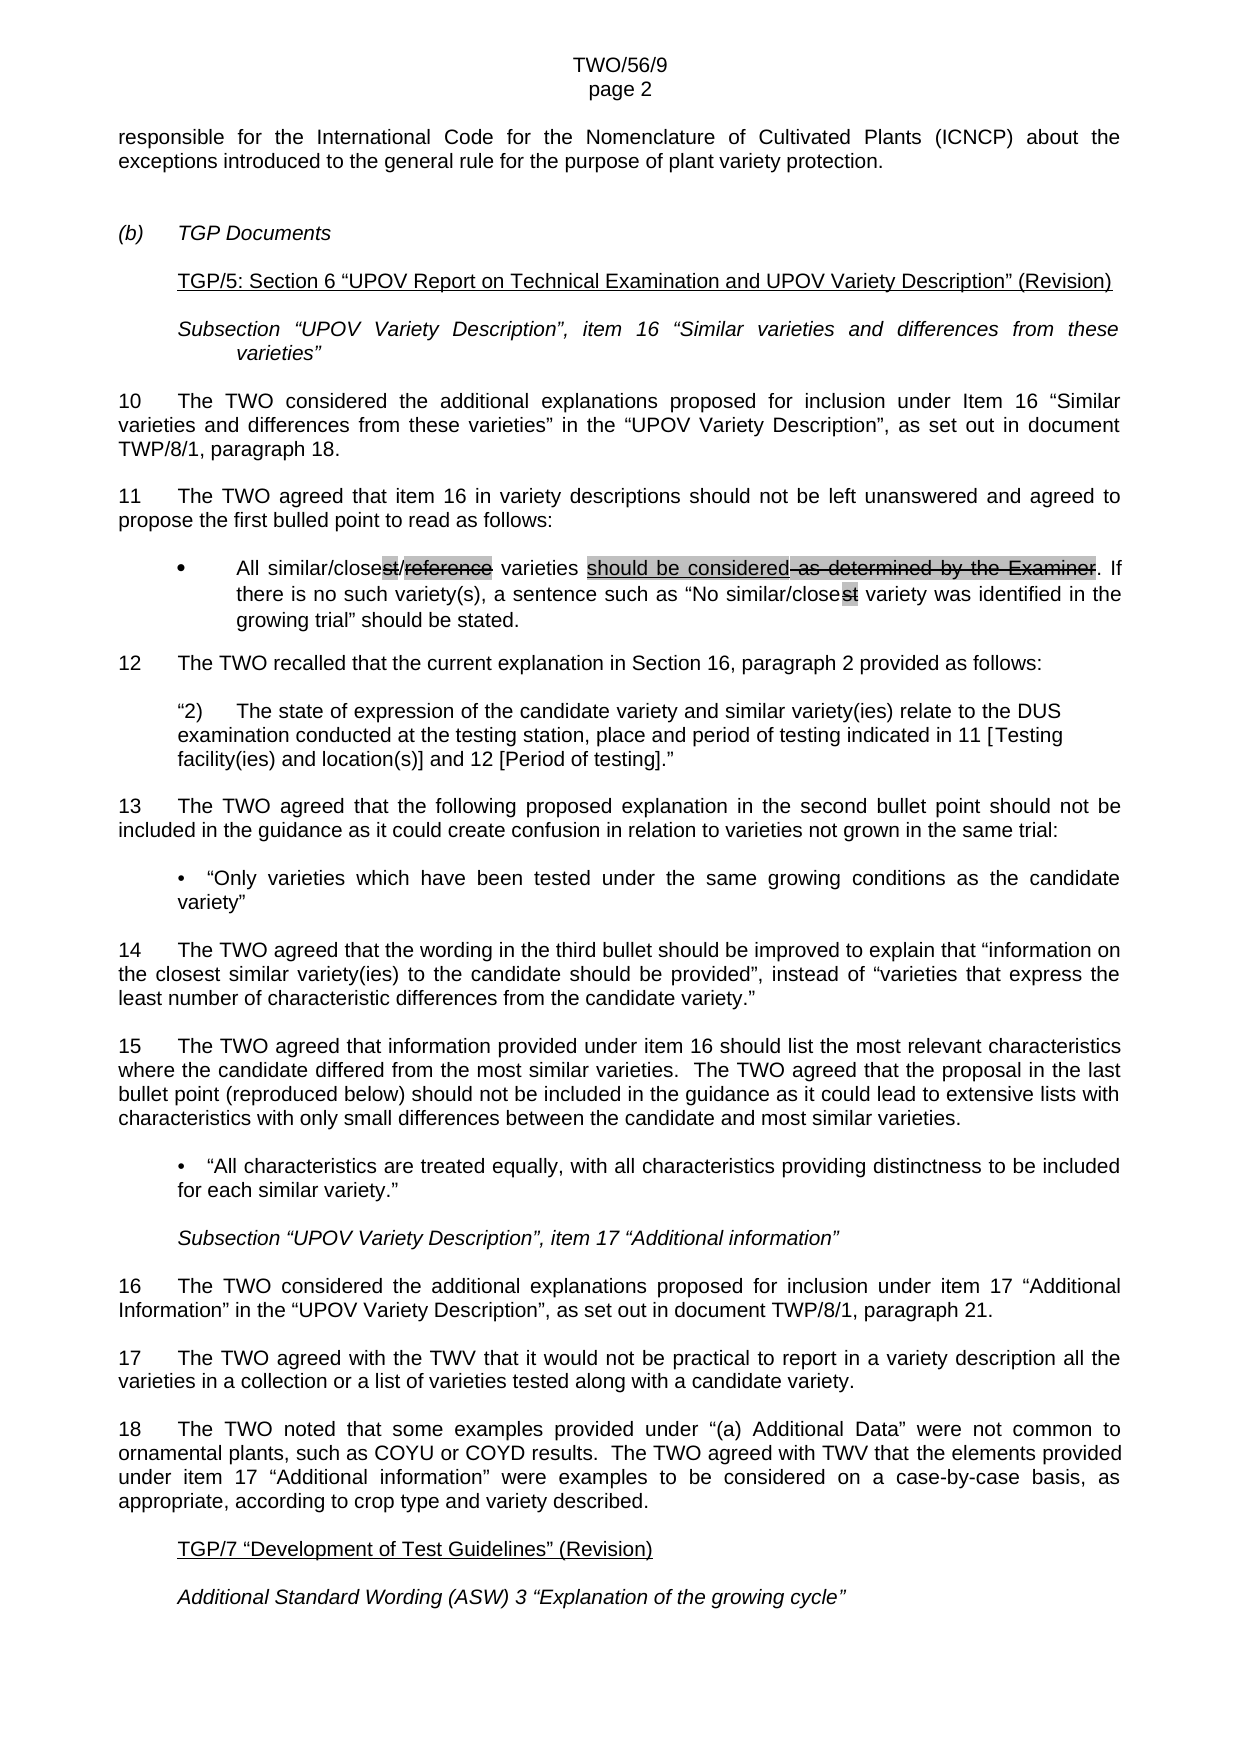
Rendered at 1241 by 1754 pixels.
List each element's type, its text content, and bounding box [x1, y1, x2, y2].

subtitle TGP/5: Section 6 “UPOV Report on Technical Examination and UPOV Variety Description” (Revision) [177, 269, 1122, 293]
subtitle Subsection “UPOV Variety Description”, item 17 “Additional information” [177, 1226, 1122, 1249]
text The TWO considered the additional explanations proposed for inclusion under item 17 “Additional Information” in the “UPOV Variety Description”, as set out in document TWP/8/1, paragraph 21. [118, 1273, 1122, 1321]
text The TWO agreed with the TWV that it would not be practical to report in a variety description all the varieties in a collection or a list of varieties tested along with a candidate variety. [118, 1345, 1122, 1393]
text The TWO agreed that the wording in the third bullet should be improved to explain that “information on the closest similar variety(ies) to the candidate should be provided”, instead of “varieties that express the least number of characteristic differences from the candidate variety.” [118, 938, 1122, 1010]
text • “Only varieties which have been tested under the same growing conditions as the candidate variety” [177, 866, 1122, 914]
text The TWO recalled that the current explanation in Section 16, paragraph 2 provided as follows: [118, 651, 1122, 674]
text The TWO considered the additional explanations proposed for inclusion under Item 16 “Similar varieties and differences from these varieties” in the “UPOV Variety Description”, as set out in document TWP/8/1, paragraph 18. [118, 388, 1122, 460]
list All similar/closest/reference varieties should be considered as determined by the Examiner. If there is no such variety(s), a sentence such as “No similar/closest variety was identified in the growing trial” should be stated. [177, 556, 1122, 632]
text The TWO agreed that item 16 in variety descriptions should not be left unanswered and agreed to propose the first bulled point to read as follows: [118, 484, 1122, 532]
text • “All characteristics are treated equally, with all characteristics providing distinctness to be included for each similar variety.” [177, 1154, 1122, 1202]
text The TWO noted that some examples provided under “(a) Additional Data” were not common to ornamental plants, such as COYU or COYD results. The TWO agreed with TWV that the elements provided under item 17 “Additional information” were examples to be considered on a case-by-case basis, as appropriate, according to crop type and variety described. [118, 1417, 1122, 1513]
subtitle Additional Standard Wording (ASW) 3 “Explanation of the growing cycle” [177, 1585, 1122, 1609]
text The TWO agreed that the following proposed explanation in the second bullet point should not be included in the guidance as it could create confusion in relation to varieties not grown in the same trial: [118, 794, 1122, 842]
subtitle Subsection “UPOV Variety Description”, item 16 “Similar varieties and differences from these varieties” [177, 317, 1122, 364]
text “2) The state of expression of the candidate variety and similar variety(ies) relate to the DUS examination conducted at the testing station, place and period of testing indicated in 11 [Testing facility(ies) and location(s)] and 12 [Period of testing].” [177, 698, 1063, 770]
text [118, 125, 1122, 173]
subtitle TGP/7 “Development of Test Guidelines” (Revision) [177, 1537, 1122, 1561]
subtitle (b) TGP Documents [118, 221, 1122, 245]
text The TWO agreed that information provided under item 16 should list the most relevant characteristics where the candidate differed from the most similar varieties. The TWO agreed that the proposal in the last bullet point (reproduced below) should not be included in the guidance as it could lead to extensive lists with characteristics with only small differences between the candidate and most similar varieties. [118, 1034, 1122, 1130]
